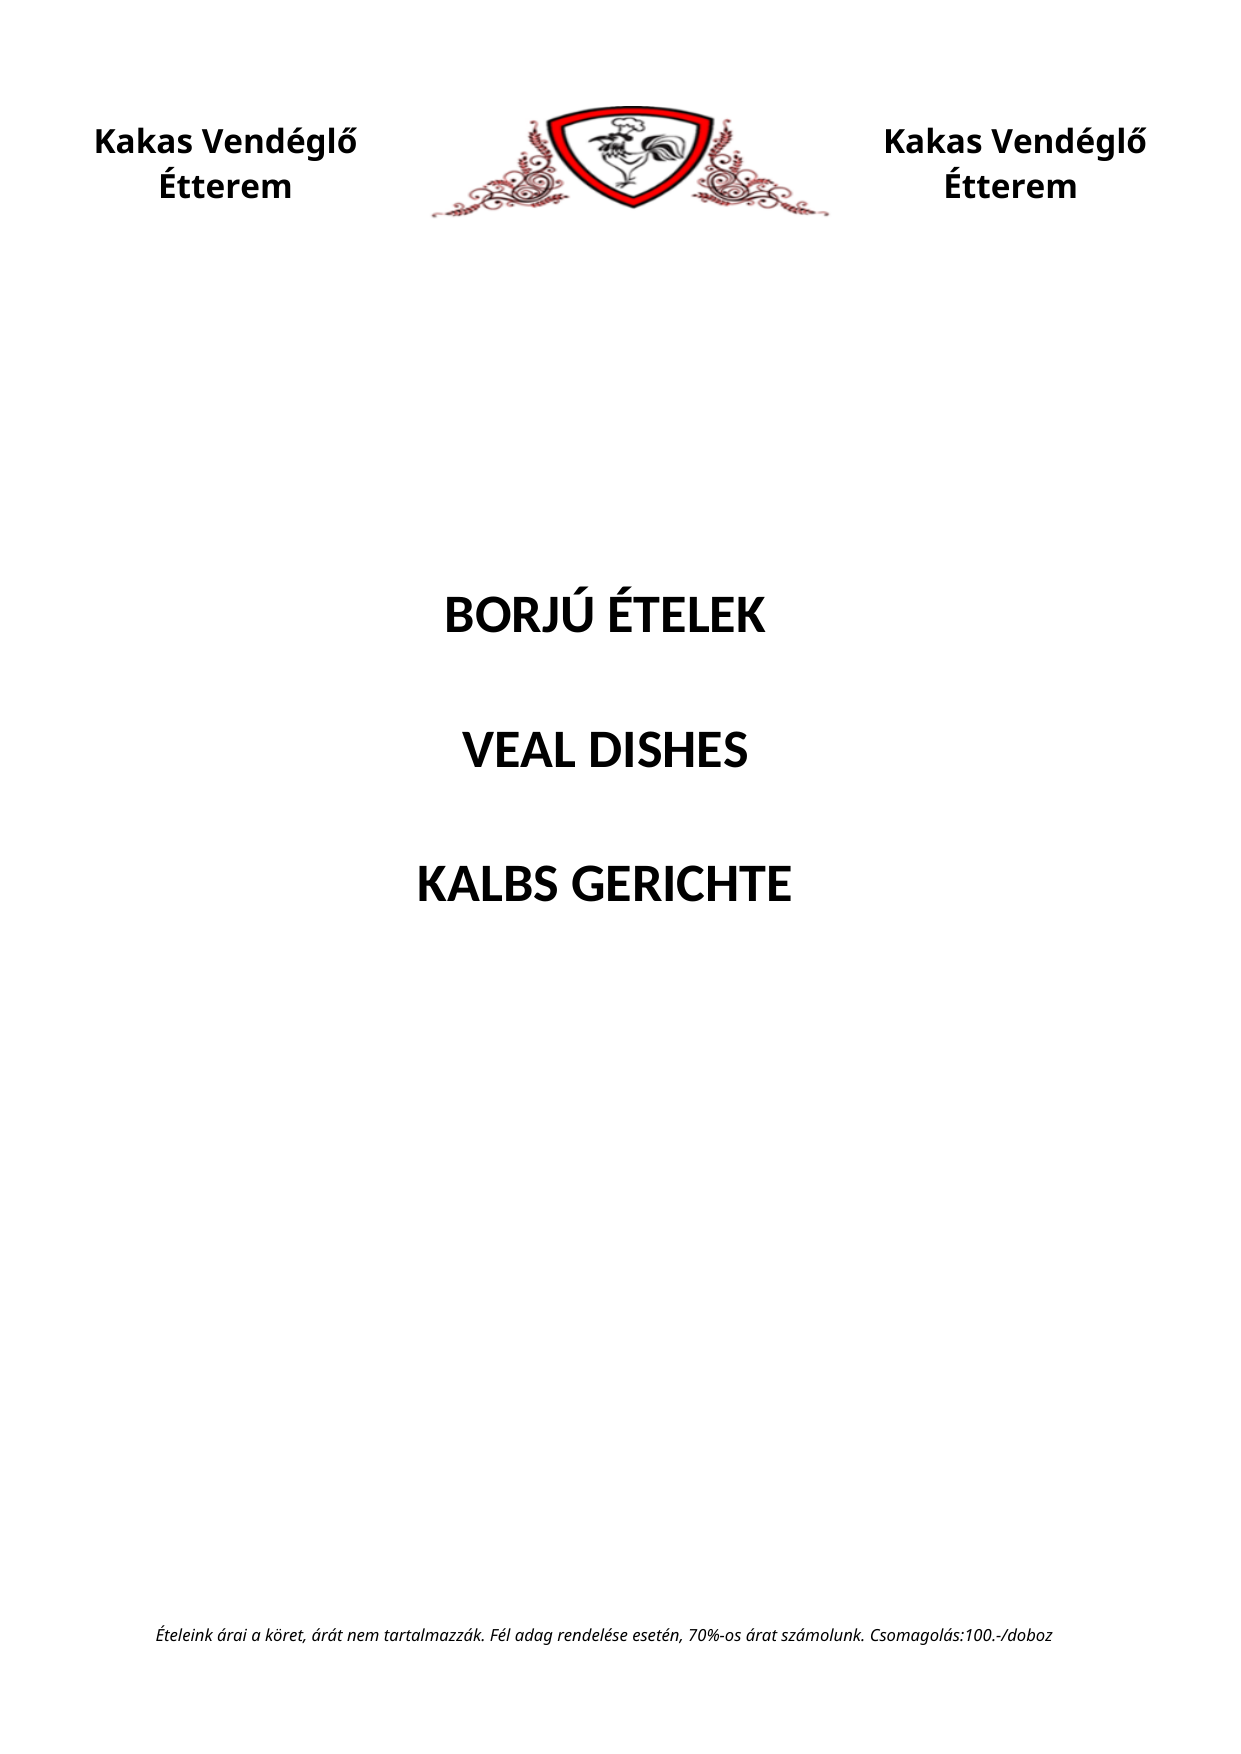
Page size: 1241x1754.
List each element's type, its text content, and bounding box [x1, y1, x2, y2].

text BORJÚ ÉTELEK [89, 580, 1122, 646]
text VEAL DISHES [89, 714, 1122, 781]
text KALBS GERICHTE [89, 849, 1122, 915]
